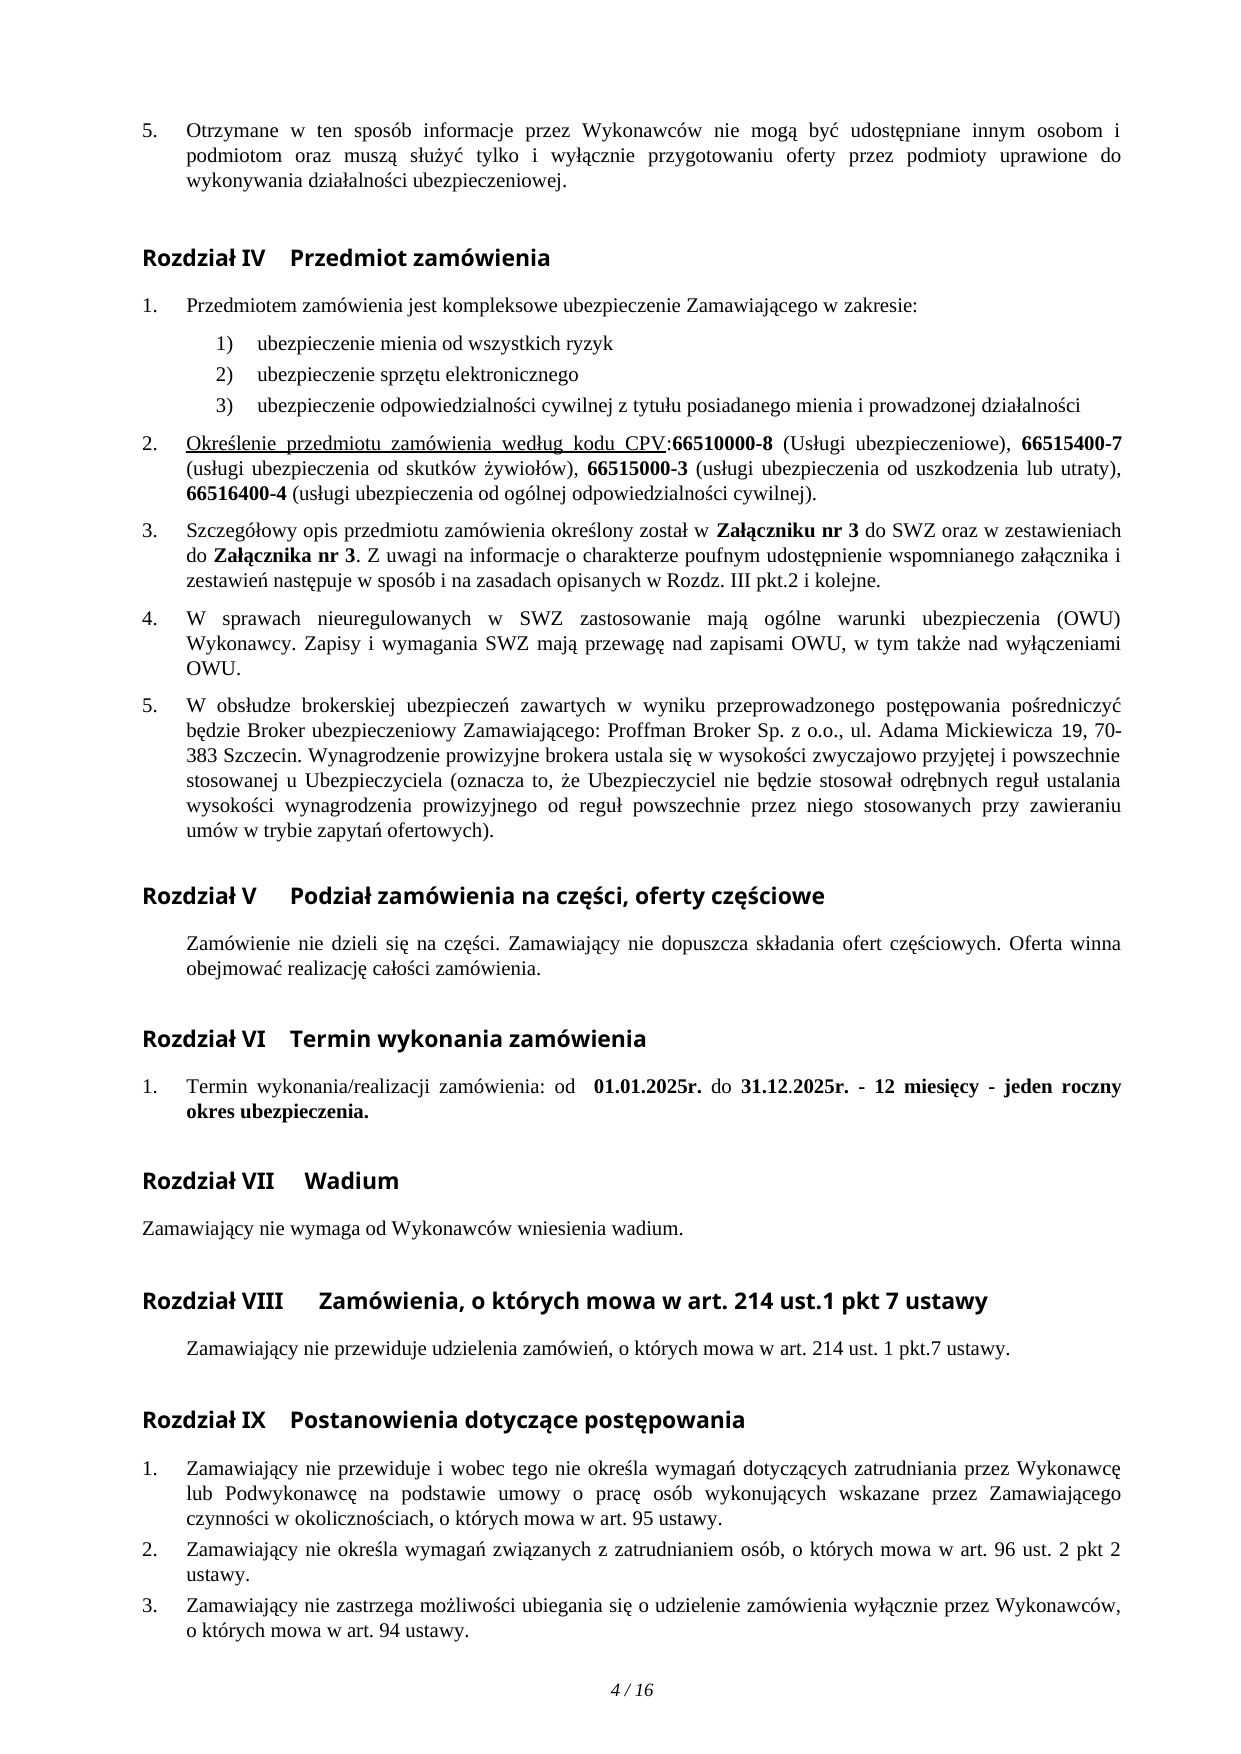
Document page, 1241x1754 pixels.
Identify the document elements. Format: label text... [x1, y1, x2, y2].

text Zamówienie nie dzieli się na części. Zamawiający nie dopuszcza składania ofert częściowych. Oferta winna obejmować realizację całości zamówienia. [186, 930, 1122, 980]
text 3. Zamawiający nie zastrzega możliwości ubiegania się o udzielenie zamówienia wyłącznie przez Wykonawców, o których mowa w art. 94 ustawy. [142, 1592, 1122, 1642]
text 3) ubezpieczenie odpowiedzialności cywilnej z tytułu posiadanego mienia i prowadzonej działalności [216, 392, 1122, 417]
text Rozdział VIII Zamówienia, o których mowa w art. 214 ust.1 pkt 7 ustawy [142, 1285, 1122, 1316]
text 2. Zamawiający nie określa wymagań związanych z zatrudnianiem osób, o których mowa w art. 96 ust. 2 pkt 2 ustawy. [142, 1536, 1122, 1586]
text 4. W sprawach nieuregulowanych w SWZ zastosowanie mają ogólne warunki ubezpieczenia (OWU) Wykonawcy. Zapisy i wymagania SWZ mają przewagę nad zapisami OWU, w tym także nad wyłączeniami OWU. [142, 604, 1122, 679]
text Rozdział IX Postanowienia dotyczące postępowania [142, 1404, 1122, 1436]
text 5. W obsłudze brokerskiej ubezpieczeń zawartych w wyniku przeprowadzonego postępowania pośredniczyć będzie Broker ubezpieczeniowy Zamawiającego: Proffman Broker Sp. z o.o., ul. Adama Mickiewicza 19, 70-383 Szczecin. Wynagrodzenie prowizyjne brokera ustala się w wysokości zwyczajowo przyjętej i powszechnie stosowanej u Ubezpieczyciela (oznacza to, że Ubezpieczyciel nie będzie stosował odrębnych reguł ustalania wysokości wynagrodzenia prowizyjnego od reguł powszechnie przez niego stosowanych przy zawieraniu umów w trybie zapytań ofertowych). [142, 692, 1122, 842]
text 1. Przedmiotem zamówienia jest kompleksowe ubezpieczenie Zamawiającego w zakresie: [142, 292, 1122, 317]
text 1. Termin wykonania/realizacji zamówienia: od 01.01.2025r. do 31.12.2025r. - 12 miesięcy - jeden roczny okres ubezpieczenia. [142, 1073, 1122, 1123]
text Rozdział VI Termin wykonania zamówienia [142, 1023, 1122, 1054]
text 1) ubezpieczenie mienia od wszystkich ryzyk [216, 329, 1122, 354]
text 2) ubezpieczenie sprzętu elektronicznego [216, 361, 1122, 386]
text Zamawiający nie wymaga od Wykonawców wniesienia wadium. [142, 1215, 1122, 1240]
text Zamawiający nie przewiduje udzielenia zamówień, o których mowa w art. 214 ust. 1 pkt.7 ustawy. [186, 1335, 1122, 1360]
text 1. Zamawiający nie przewiduje i wobec tego nie określa wymagań dotyczących zatrudniania przez Wykonawcę lub Podwykonawcę na podstawie umowy o pracę osób wykonujących wskazane przez Zamawiającego czynności w okolicznościach, o których mowa w art. 95 ustawy. [142, 1454, 1122, 1529]
text Rozdział V Podział zamówienia na części, oferty częściowe [142, 880, 1122, 912]
text Rozdział VII Wadium [142, 1165, 1122, 1197]
text 2. Określenie przedmiotu zamówienia według kodu CPV:66510000-8 (Usługi ubezpieczeniowe), 66515400-7 (usługi ubezpieczenia od skutków żywiołów), 66515000-3 (usługi ubezpieczenia od uszkodzenia lub utraty), 66516400-4 (usługi ubezpieczenia od ogólnej odpowiedzialności cywilnej). [142, 429, 1122, 504]
text Rozdział IV Przedmiot zamówienia [142, 242, 1122, 273]
text 5. Otrzymane w ten sposób informacje przez Wykonawców nie mogą być udostępniane innym osobom i podmiotom oraz muszą służyć tylko i wyłącznie przygotowaniu oferty przez podmioty uprawione do wykonywania działalności ubezpieczeniowej. [142, 117, 1122, 192]
text 3. Szczegółowy opis przedmiotu zamówienia określony został w Załączniku nr 3 do SWZ oraz w zestawieniach do Załącznika nr 3. Z uwagi na informacje o charakterze poufnym udostępnienie wspomnianego załącznika i zestawień następuje w sposób i na zasadach opisanych w Rozdz. III pkt.2 i kolejne. [142, 517, 1122, 592]
